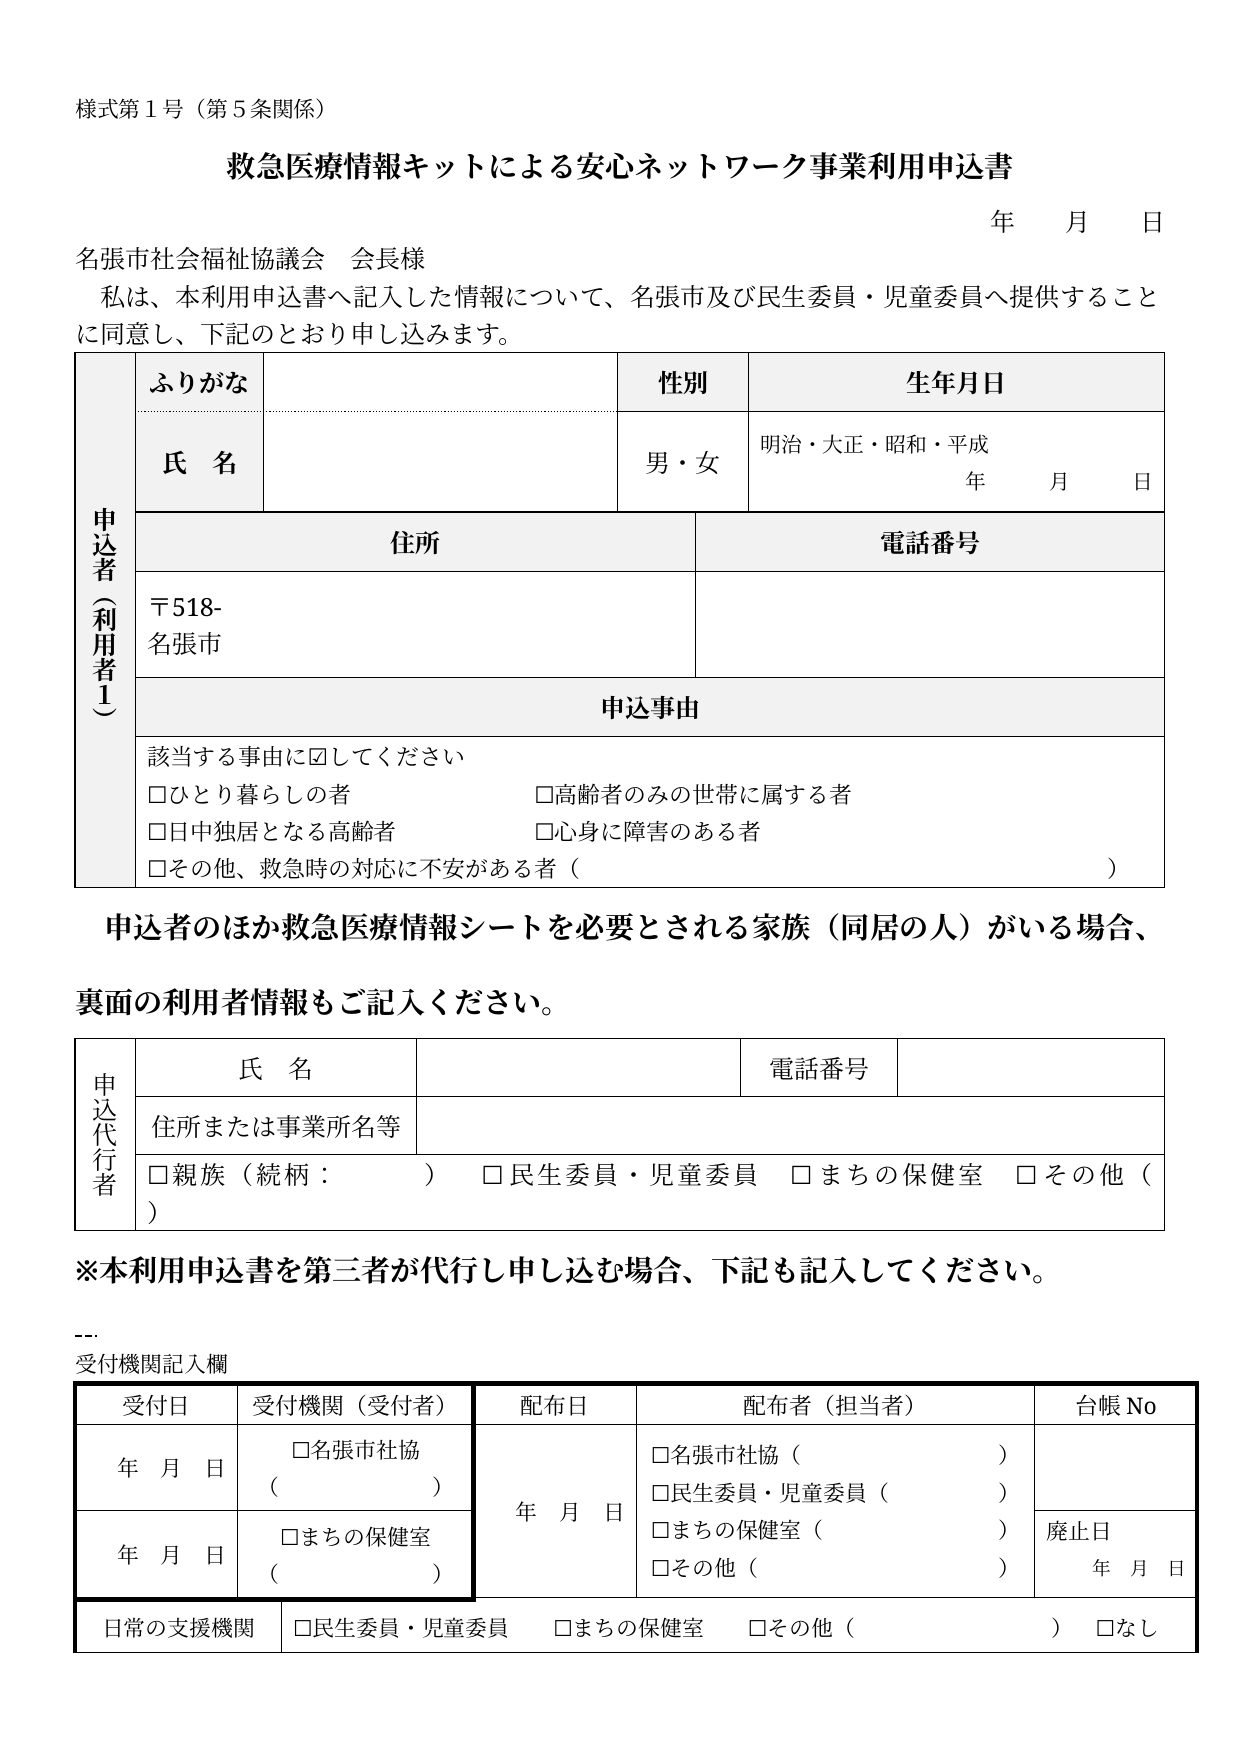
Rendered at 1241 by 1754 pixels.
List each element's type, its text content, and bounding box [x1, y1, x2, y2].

table_cell 該当する事由に☑してください ひとり暮らしの者 高齢者のみの世帯に属する者 日中独居となる高齢者 心身に障害のある者 その他、救急時の対応に不安がある者（ ） [136, 737, 1164, 887]
text 名張市社会福祉協議会 会長様 [75, 239, 1165, 277]
text ※本利用申込書を第三者が代行し申し込む場合、下記も記入してください。 [75, 1231, 1165, 1306]
table_header 配布者（担当者） [637, 1386, 1034, 1423]
text 受付機関記入欄 [75, 1344, 1165, 1381]
table_cell [696, 572, 1164, 677]
table_cell 申込事由 [136, 678, 1164, 736]
table_cell [417, 1097, 1164, 1154]
table_cell 民生委員・児童委員 まちの保健室 その他（ ） なし [282, 1598, 1195, 1652]
table_header 性別 [618, 353, 748, 411]
table_header 電話番号 [741, 1039, 897, 1096]
table_header 氏 名 [136, 1039, 416, 1096]
table_cell 〒518- 名張市 [136, 572, 695, 677]
table_header [417, 1039, 740, 1096]
text 申込者のほか救急医療情報シートを必要とされる家族（同居の人）がいる場合、裏面の利用者情報もご記入ください。 [75, 888, 1165, 1038]
table_header ふりがな [136, 353, 263, 411]
table_header 生年月日 [749, 353, 1164, 411]
table_header 申込者（利用者１） [76, 353, 135, 887]
table_header 受付日 [77, 1386, 237, 1423]
table_cell 住所または事業所名等 [136, 1097, 416, 1154]
table_header 受付機関（受付者） [238, 1386, 471, 1423]
table_header [264, 353, 617, 411]
table_cell 年 月 日 [77, 1511, 237, 1597]
table_cell [264, 411, 617, 511]
table_cell 明治・大正・昭和・平成 年 月 日 [749, 412, 1164, 511]
text 様式第１号（第５条関係） [75, 89, 1165, 127]
table_cell [1035, 1425, 1195, 1510]
table_cell 廃止日 年 月 日 [1035, 1511, 1195, 1597]
table_header 申込代行者 [76, 1039, 135, 1230]
text 救急医療情報キットによる安心ネットワーク事業利用申込書 [75, 127, 1165, 202]
table_header [898, 1039, 1164, 1096]
table_cell 氏 名 [136, 411, 263, 511]
table_cell 住所 [136, 513, 695, 571]
table_header 台帳No [1035, 1386, 1195, 1423]
table_cell 年 月 日 [476, 1425, 636, 1597]
table_cell 親族（続柄： ） 民生委員・児童委員 まちの保健室 その他（ ） [136, 1155, 1164, 1230]
table_header 配布日 [476, 1386, 636, 1423]
table_cell 日常の支援機関 [77, 1602, 281, 1652]
table_cell 男・女 [618, 412, 748, 511]
table_cell 電話番号 [696, 513, 1164, 571]
table_cell 名張市社協 （ ） [238, 1425, 471, 1510]
table_cell まちの保健室 （ ） [238, 1511, 471, 1597]
table_cell 年 月 日 [77, 1425, 237, 1510]
text 私は、本利用申込書へ記入した情報について、名張市及び民生委員・児童委員へ提供することに同意し、下記のとおり申し込みます。 [75, 277, 1165, 352]
table_cell 名張市社協（ ） 民生委員・児童委員（ ） まちの保健室（ ） その他（ ） [637, 1425, 1034, 1597]
text 年 月 日 [75, 202, 1165, 239]
